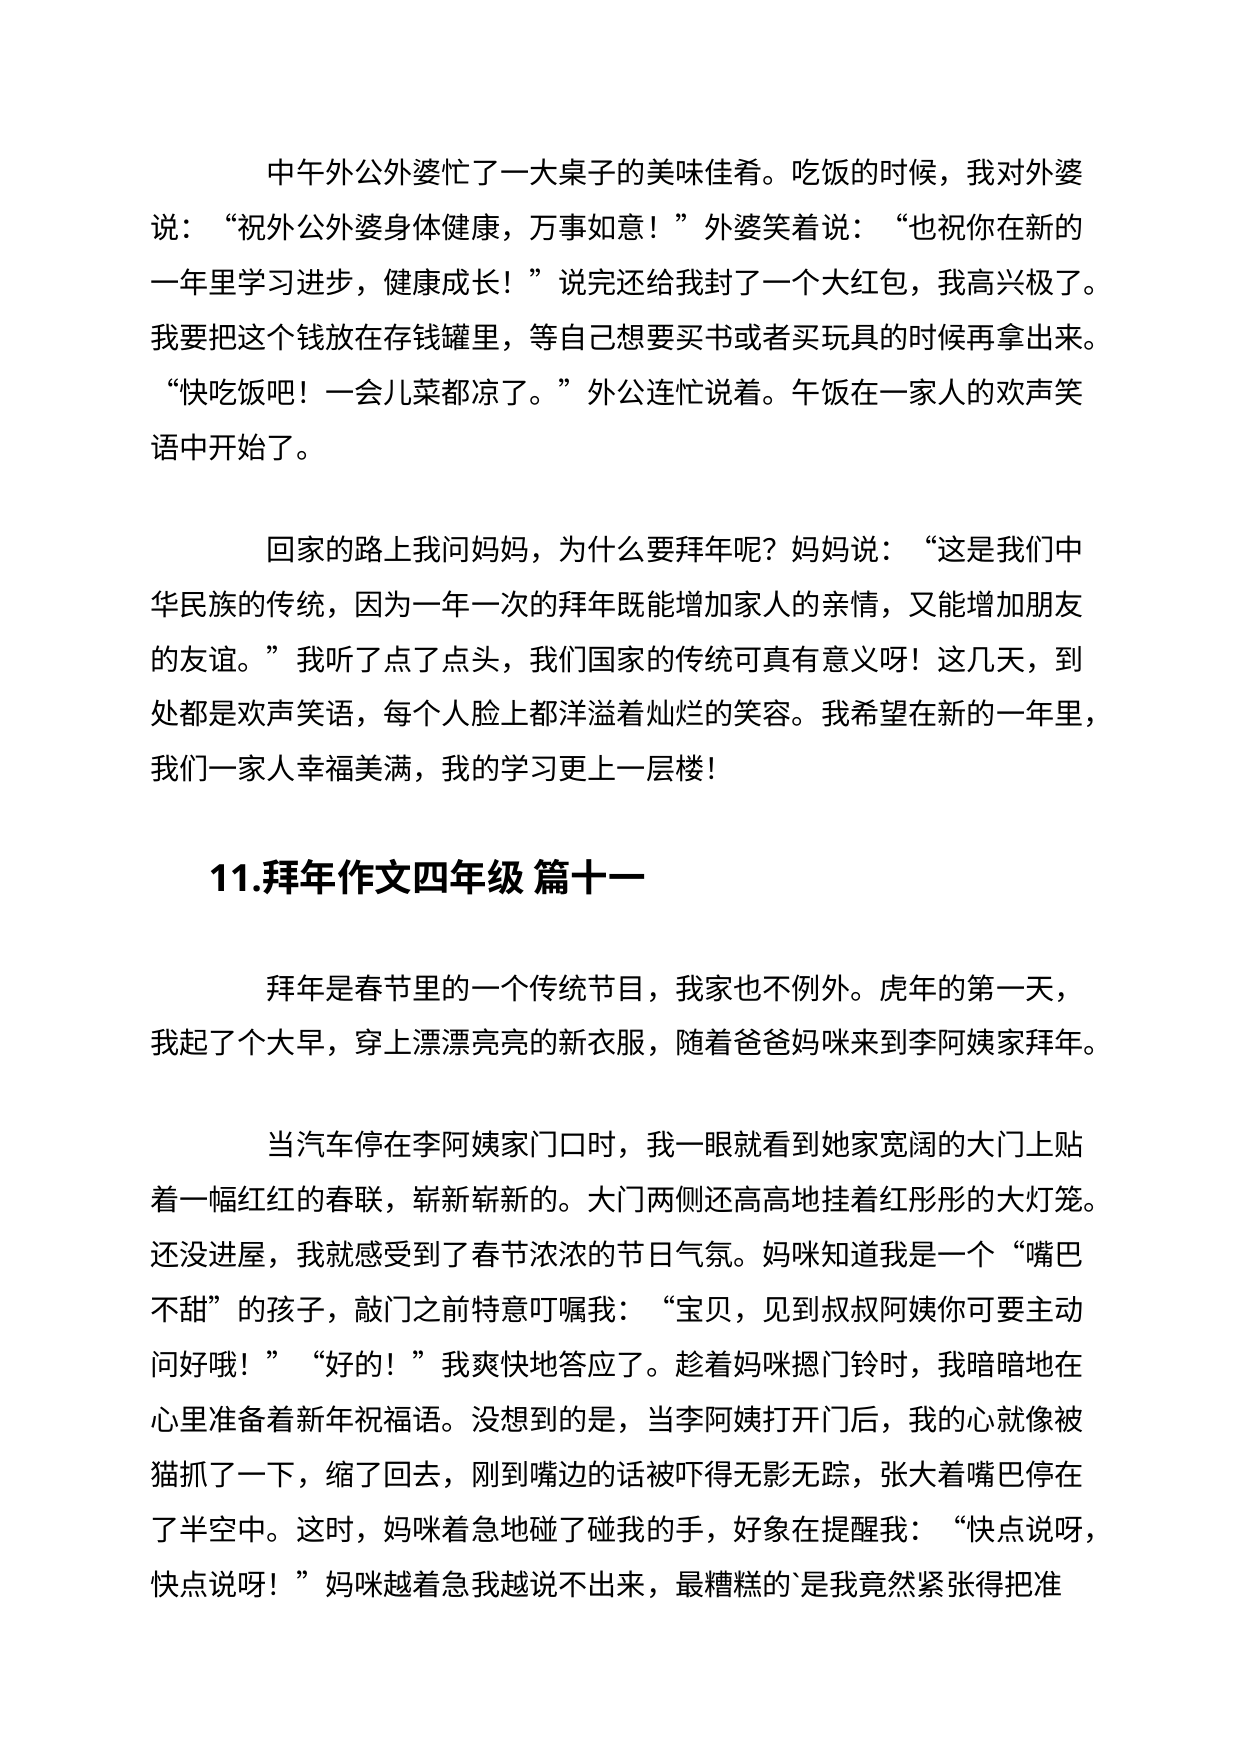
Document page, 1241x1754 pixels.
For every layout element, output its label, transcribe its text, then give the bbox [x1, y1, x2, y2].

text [150, 1122, 1090, 1603]
text 11.拜年作文四年级 篇十一 [150, 848, 1090, 902]
text 中午外公外婆忙了一大桌子的美味佳肴。吃饭的时候，我对外婆说：“祝外公外婆身体健康，万事如意！”外婆笑着说：“也祝你在新的一年里学习进步，健康成长！”说完还给我封了一个大红包，我高兴极了。我要把这个钱放在存钱罐里，等自己想要买书或者买玩具的时候再拿出来。“快吃饭吧！一会儿菜都凉了。”外公连忙说着。午饭在一家人的欢声笑语中开始了。 [150, 150, 1090, 467]
text 回家的路上我问妈妈，为什么要拜年呢？妈妈说：“这是我们中华民族的传统，因为一年一次的拜年既能增加家人的亲情，又能增加朋友的友谊。”我听了点了点头，我们国家的传统可真有意义呀！这几天，到处都是欢声笑语，每个人脸上都洋溢着灿烂的笑容。我希望在新的一年里，我们一家人幸福美满，我的学习更上一层楼！ [150, 526, 1090, 788]
text 拜年是春节里的一个传统节目，我家也不例外。虎年的第一天，我起了个大早，穿上漂漂亮亮的新衣服，随着爸爸妈咪来到李阿姨家拜年。 [150, 965, 1090, 1062]
